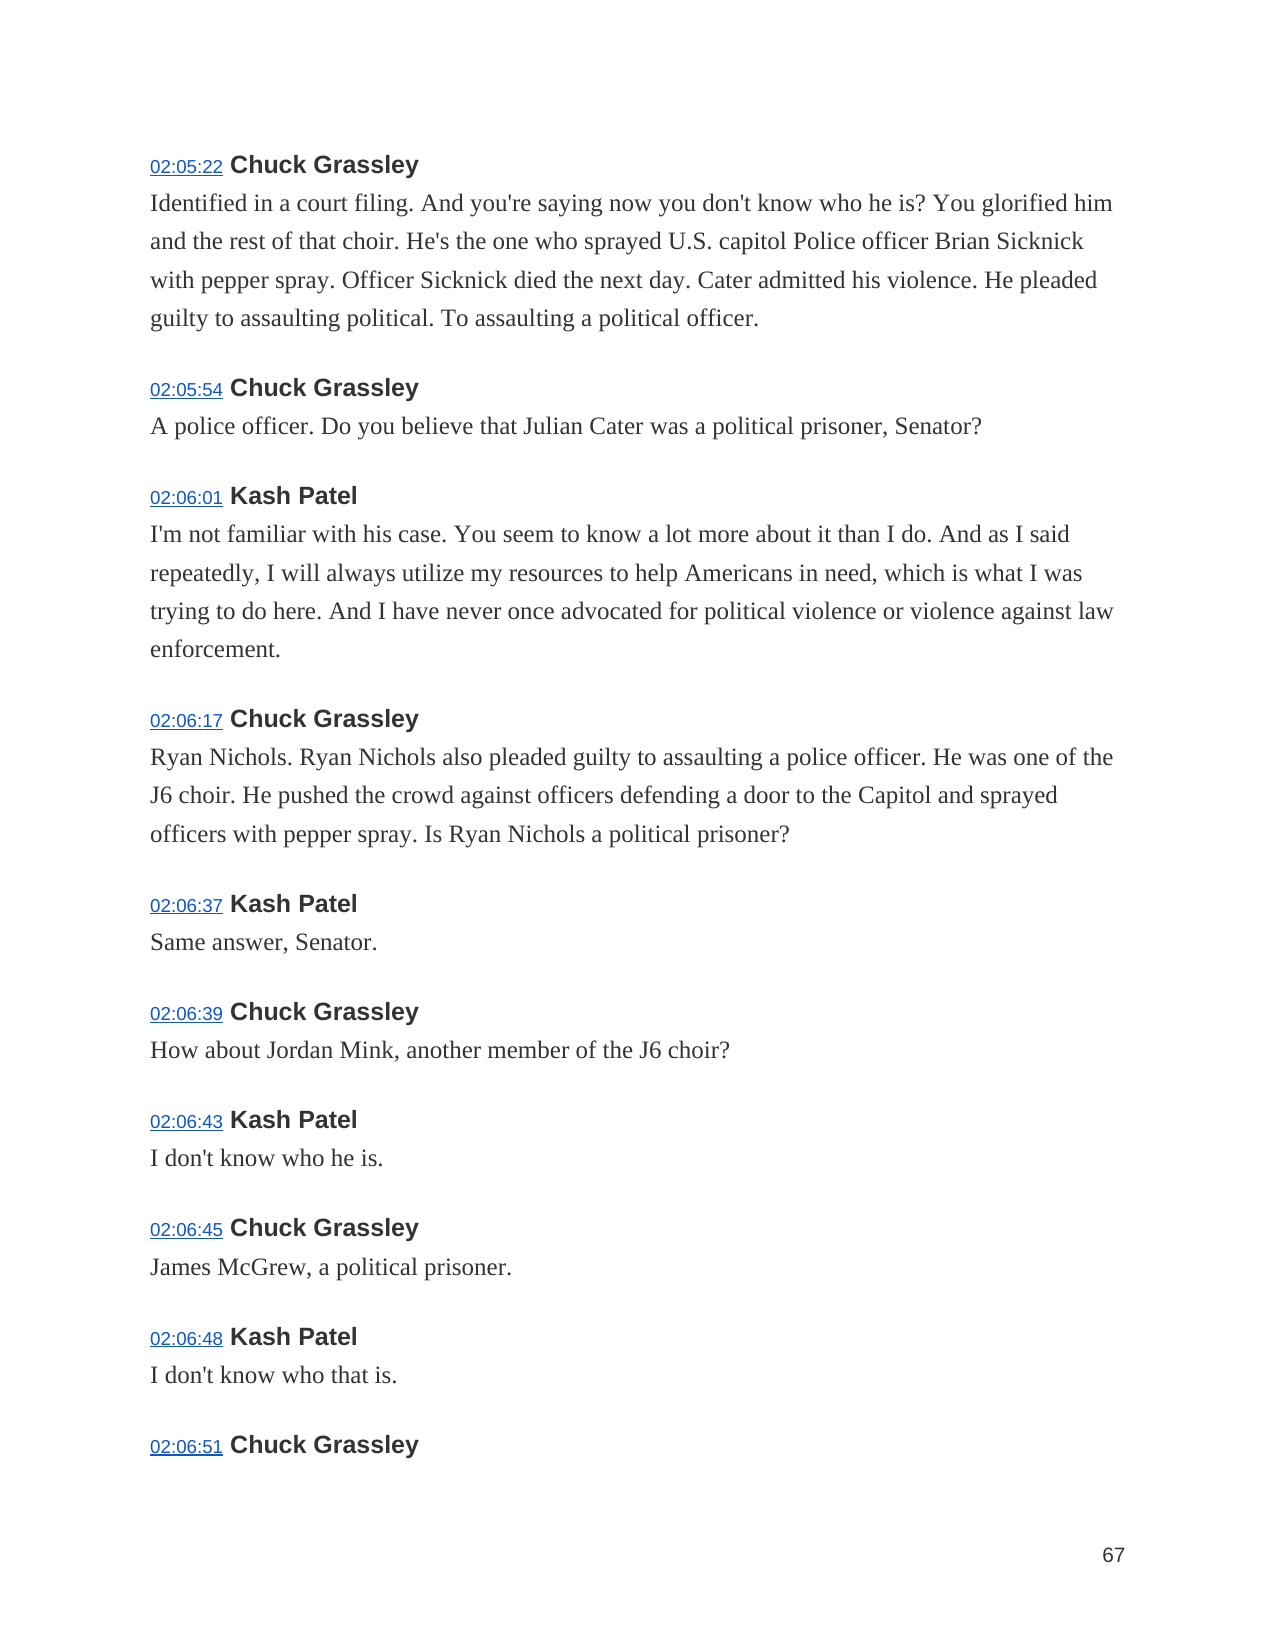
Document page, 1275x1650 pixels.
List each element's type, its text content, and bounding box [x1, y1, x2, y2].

text 02:06:17 Chuck Grassley [150, 704, 1125, 733]
text 02:06:01 Kash Patel [150, 481, 1125, 510]
text 02:06:39 Chuck Grassley [150, 997, 1125, 1026]
text A police officer. Do you believe that Julian Cater was a political prisoner, Senator? [150, 411, 1125, 440]
text 02:05:22 Chuck Grassley [150, 150, 1125, 179]
text Same answer, Senator. [150, 927, 1125, 956]
text 02:06:45 Chuck Grassley [150, 1213, 1125, 1242]
text 02:06:37 Kash Patel [150, 889, 1125, 917]
text 02:06:48 Kash Patel [150, 1322, 1125, 1350]
text I don't know who he is. [150, 1143, 1125, 1172]
text Identified in a court filing. And you're saying now you don't know who he is? You glorified him and the rest of that choir. He's the one who sprayed U.S. capitol Police officer Brian Sicknick with pepper spray. Officer Sicknick died the next day. Cater admitted his violence. He pleaded guilty to assaulting political. To assaulting a political officer. [150, 188, 1125, 332]
text I'm not familiar with his case. You seem to know a lot more about it than I do. And as I said repeatedly, I will always utilize my resources to help Americans in need, which is what I was trying to do here. And I have never once advocated for political violence or violence against law enforcement. [150, 519, 1125, 663]
text 02:06:43 Kash Patel [150, 1105, 1125, 1134]
text James McGrew, a political prisoner. [150, 1252, 1125, 1280]
text How about Jordan Mink, another member of the J6 choir? [150, 1035, 1125, 1064]
text I don't know who that is. [150, 1360, 1125, 1389]
text Ryan Nichols. Ryan Nichols also pleaded guilty to assaulting a police officer. He was one of the J6 choir. He pushed the crowd against officers defending a door to the Capitol and sprayed officers with pepper spray. Is Ryan Nichols a political prisoner? [150, 742, 1125, 847]
text 02:06:51 Chuck Grassley [150, 1430, 1125, 1459]
text 02:05:54 Chuck Grassley [150, 373, 1125, 402]
